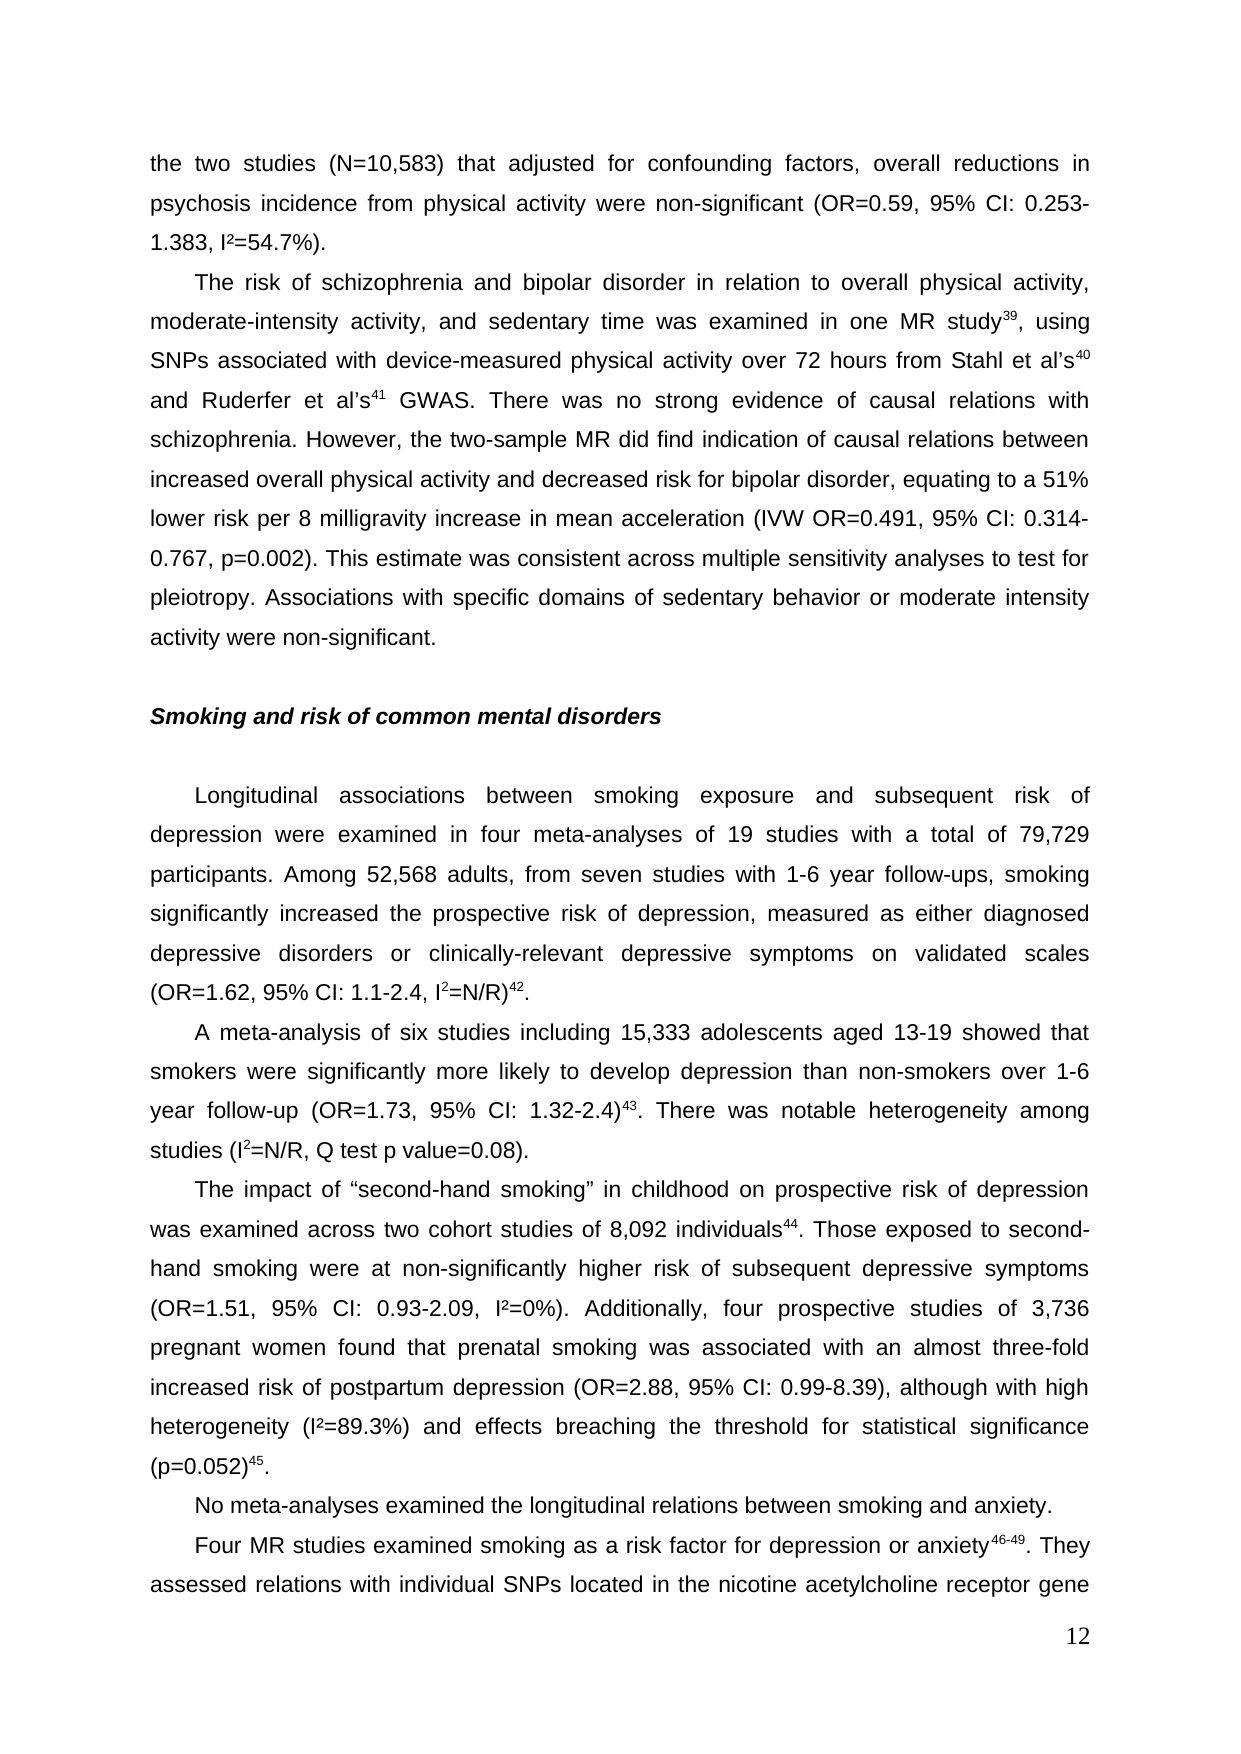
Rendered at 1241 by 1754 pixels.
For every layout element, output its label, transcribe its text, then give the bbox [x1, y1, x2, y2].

text The risk of schizophrenia and bipolar disorder in relation to overall physical activity, moderate-intensity activity, and sedentary time was examined in one MR study39, using SNPs associated with device-measured physical activity over 72 hours from Stahl et al’s40 and Ruderfer et al’s41 GWAS. There was no strong evidence of causal relations with schizophrenia. However, the two-sample MR did find indication of causal relations between increased overall physical activity and decreased risk for bipolar disorder, equating to a 51% lower risk per 8 milligravity increase in mean acceleration (IVW OR=0.491, 95% CI: 0.314-0.767, p=0.002). This estimate was consistent across multiple sensitivity analyses to test for pleiotropy. Associations with specific domains of sedentary behavior or moderate intensity activity were non-significant. [150, 268, 1090, 650]
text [150, 150, 1090, 255]
text The impact of “second-hand smoking” in childhood on prospective risk of depression was examined across two cohort studies of 8,092 individuals44. Those exposed to second-hand smoking were at non-significantly higher risk of subsequent depressive symptoms (OR=1.51, 95% CI: 0.93-2.09, I²=0%). Additionally, four prospective studies of 3,736 pregnant women found that prenatal smoking was associated with an almost three-fold increased risk of postpartum depression (OR=2.88, 95% CI: 0.99-8.39), although with high heterogeneity (I²=89.3%) and effects breaching the threshold for statistical significance (p=0.052)45. [150, 1176, 1090, 1479]
text No meta-analyses examined the longitudinal relations between smoking and anxiety. [150, 1492, 1090, 1519]
text Longitudinal associations between smoking exposure and subsequent risk of depression were examined in four meta-analyses of 19 studies with a total of 79,729 participants. Among 52,568 adults, from seven studies with 1-6 year follow-ups, smoking significantly increased the prospective risk of depression, measured as either diagnosed depressive disorders or clinically-relevant depressive symptoms on validated scales (OR=1.62, 95% CI: 1.1-2.4, I2=N/R)42. [150, 782, 1090, 1005]
text A meta-analysis of six studies including 15,333 adolescents aged 13-19 showed that smokers were significantly more likely to develop depression than non-smokers over 1-6 year follow-up (OR=1.73, 95% CI: 1.32-2.4)43. There was notable heterogeneity among studies (I2=N/R, Q test p value=0.08). [150, 1018, 1090, 1163]
text Smoking and risk of common mental disorders [150, 703, 1090, 729]
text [150, 1532, 1090, 1598]
